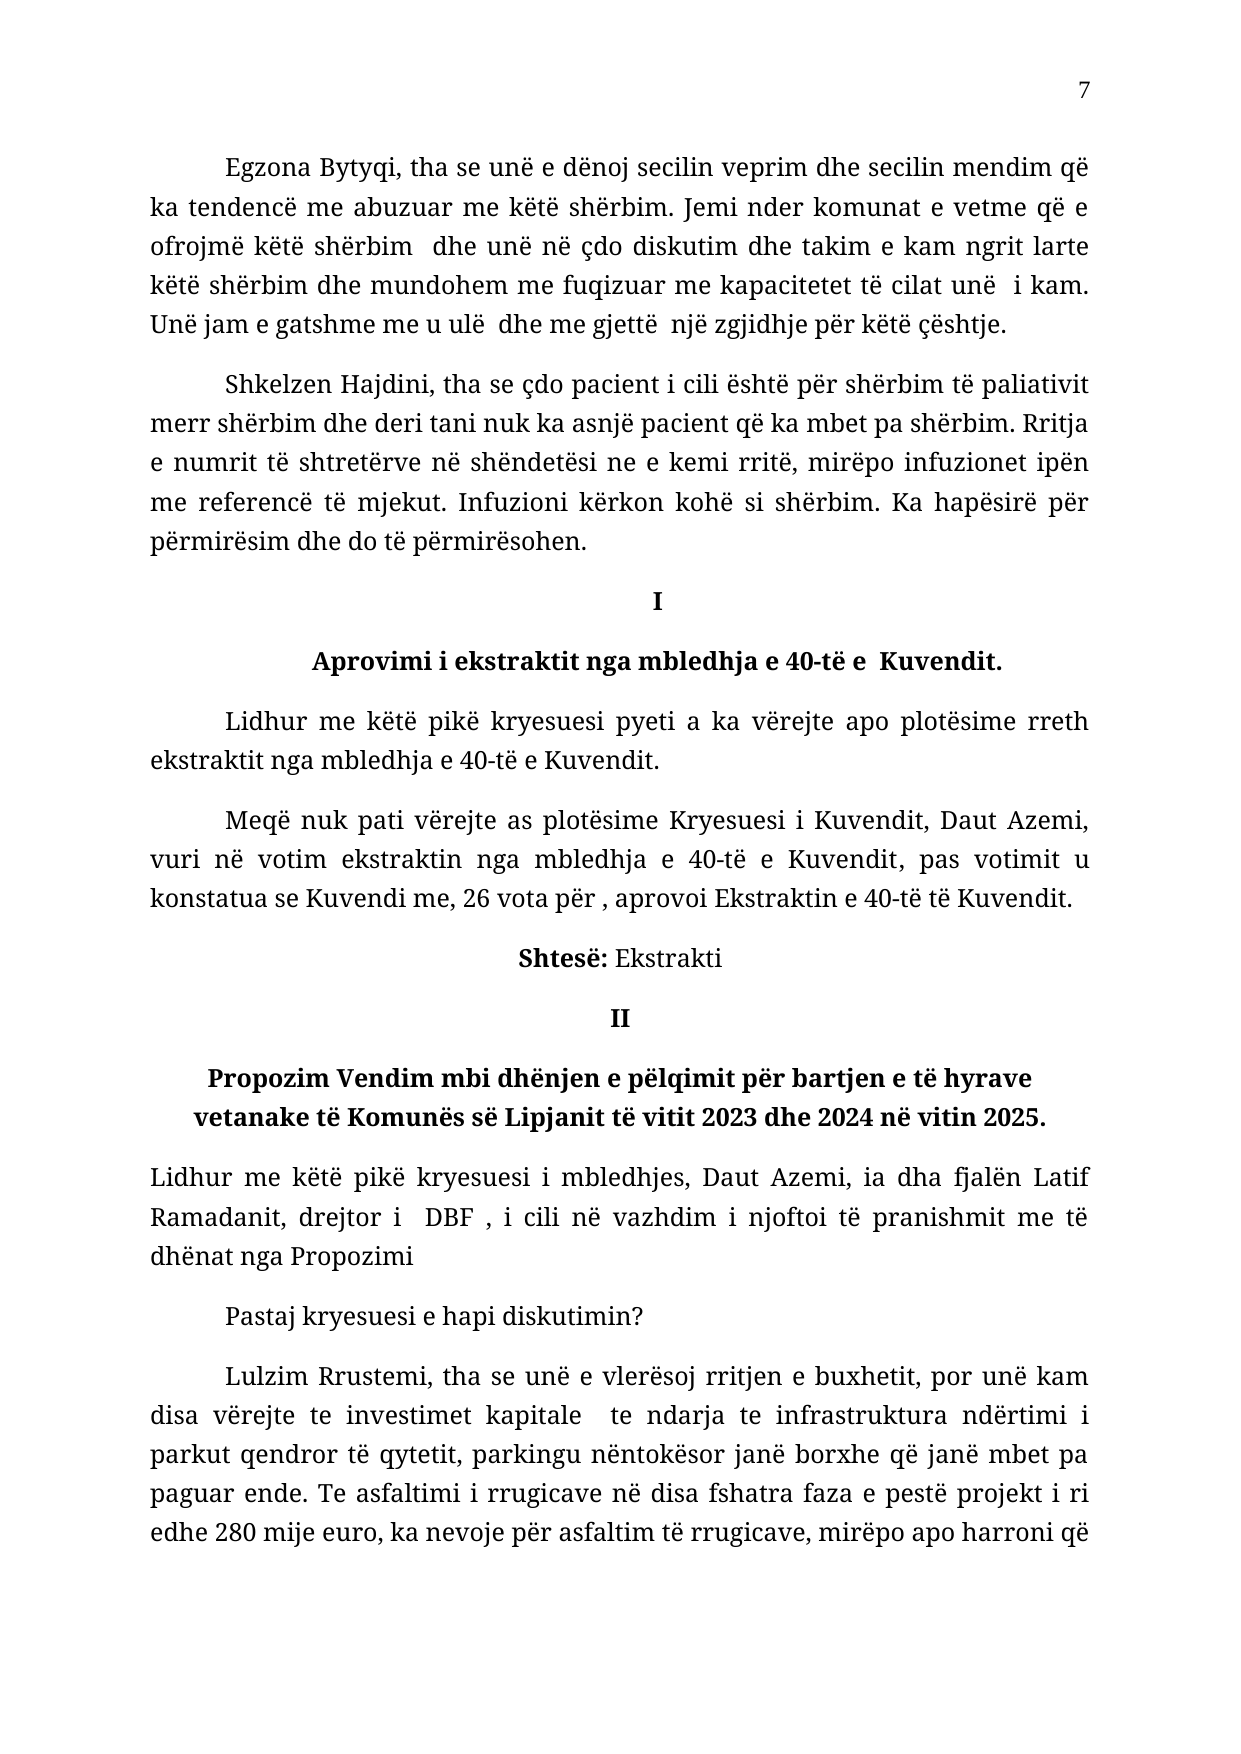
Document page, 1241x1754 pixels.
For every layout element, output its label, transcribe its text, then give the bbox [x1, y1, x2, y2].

text Shtesë: Ekstrakti [150, 941, 1090, 975]
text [150, 1358, 1090, 1549]
text Lidhur me këtë pikë kryesuesi pyeti a ka vërejte apo plotësime rreth ekstraktit nga mbledhja e 40-të e Kuvendit. [150, 703, 1090, 777]
text Meqë nuk pati vërejte as plotësime Kryesuesi i Kuvendit, Daut Azemi, vuri në votim ekstraktin nga mbledhja e 40-të e Kuvendit, pas votimit u konstatua se Kuvendi me, 26 vota për , aprovoi Ekstraktin e 40-të të Kuvendit. [150, 802, 1090, 915]
text Lidhur me këtë pikë kryesuesi i mbledhjes, Daut Azemi, ia dha fjalën Latif Ramadanit, drejtor i DBF , i cili në vazhdim i njoftoi të pranishmit me të dhënat nga Propozimi [150, 1160, 1090, 1272]
text Propozim Vendim mbi dhënjen e pëlqimit për bartjen e të hyrave vetanake të Komunës së Lipjanit të vitit 2023 dhe 2024 në vitin 2025. [150, 1061, 1090, 1134]
text Shkelzen Hajdini, tha se çdo pacient i cili është për shërbim të paliativit merr shërbim dhe deri tani nuk ka asnjë pacient që ka mbet pa shërbim. Rritja e numrit të shtretërve në shëndetësi ne e kemi rritë, mirëpo infuzionet ipën me referencë të mjekut. Infuzioni kërkon kohë si shërbim. Ka hapësirë për përmirësim dhe do të përmirësohen. [150, 367, 1090, 557]
text II [150, 1001, 1090, 1035]
text I [150, 583, 1090, 617]
text Pastaj kryesuesi e hapi diskutimin? [150, 1298, 1090, 1332]
text Aprovimi i ekstraktit nga mbledhja e 40-të e Kuvendit. [150, 643, 1090, 677]
text Egzona Bytyqi, tha se unë e dënoj secilin veprim dhe secilin mendim që ka tendencë me abuzuar me këtë shërbim. Jemi nder komunat e vetme që e ofrojmë këtë shërbim dhe unë në çdo diskutim dhe takim e kam ngrit larte këtë shërbim dhe mundohem me fuqizuar me kapacitetet të cilat unë i kam. Unë jam e gatshme me u ulë dhe me gjettë një zgjidhje për këtë çështje. [150, 150, 1090, 341]
